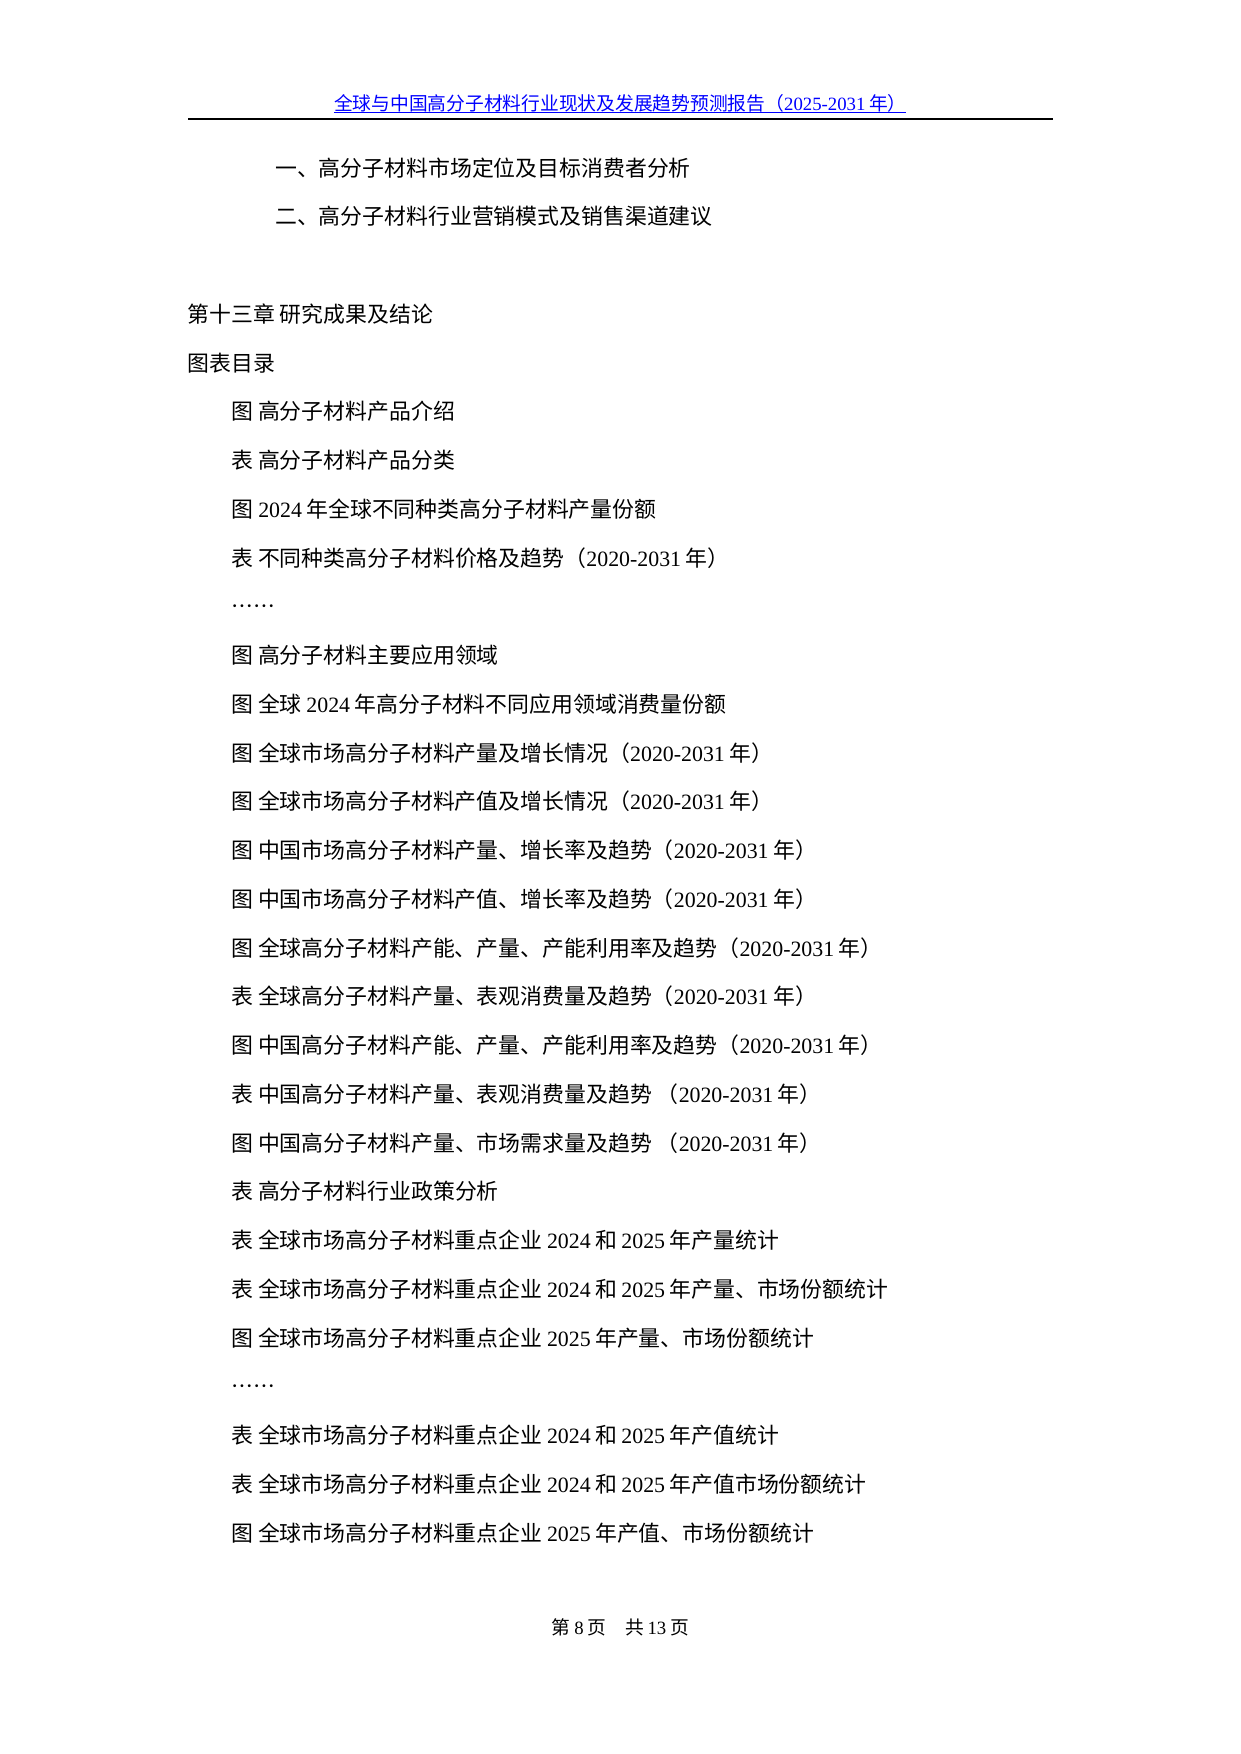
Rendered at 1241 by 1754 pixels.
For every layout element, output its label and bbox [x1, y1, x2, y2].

text [187, 150, 1053, 1548]
